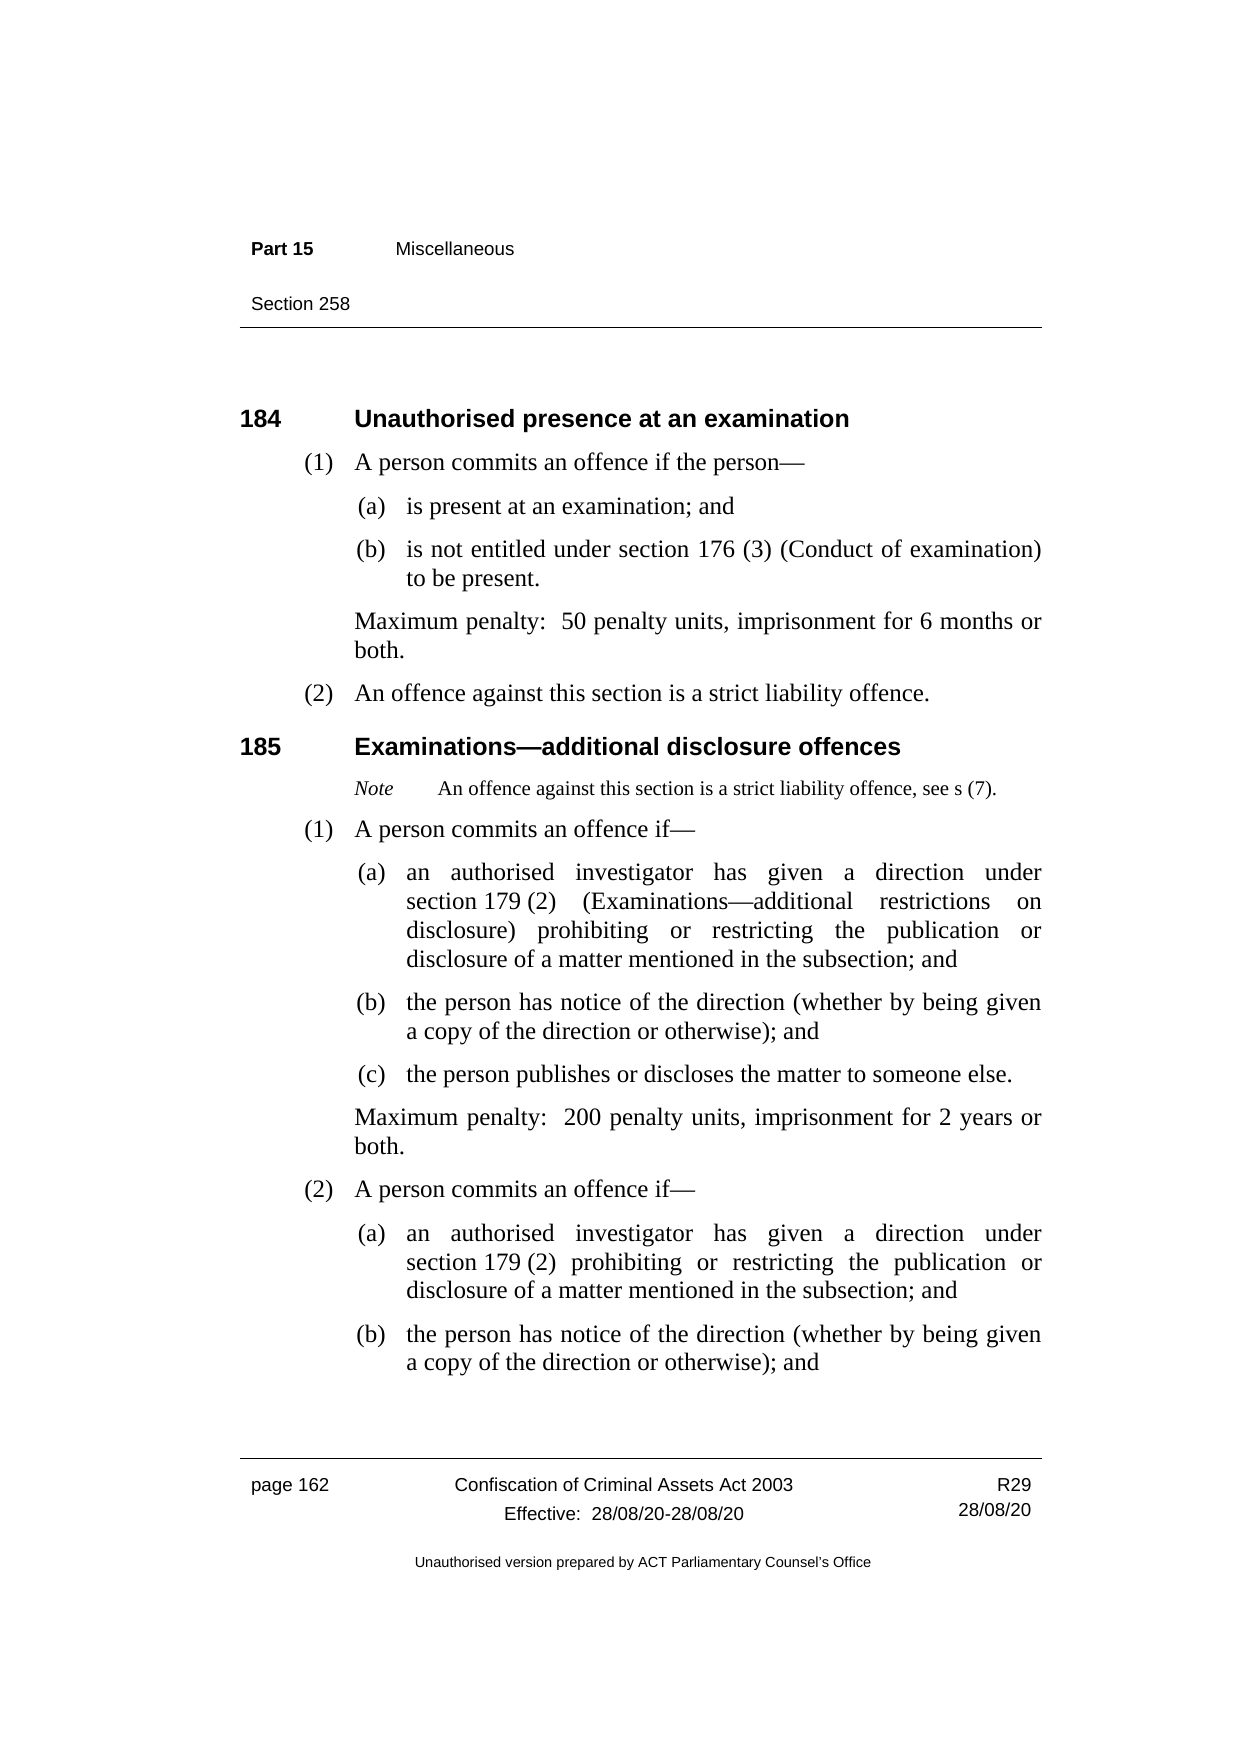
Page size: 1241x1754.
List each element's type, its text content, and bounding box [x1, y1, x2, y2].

text (a) is present at an examination; and [239, 491, 1042, 519]
text (2) A person commits an offence if— [239, 1174, 1042, 1203]
text Maximum penalty: 200 penalty units, imprisonment for 2 years or both. [354, 1102, 1042, 1160]
text Note An offence against this section is a strict liability offence, see s (7). [354, 775, 1042, 799]
text 184 Unauthorised presence at an examination [239, 404, 1042, 433]
text (a) an authorised investigator has given a direction under section 179 (2) (Examinations—additional restrictions on disclosure) prohibiting or restricting the publication or disclosure of a matter mentioned in the subsection; and [239, 857, 1042, 972]
text (b) the person has notice of the direction (whether by being given a copy of the direction or otherwise); and [239, 1319, 1042, 1376]
text Maximum penalty: 50 penalty units, imprisonment for 6 months or both. [354, 606, 1042, 664]
text (c) the person publishes or discloses the matter to someone else. [239, 1059, 1042, 1088]
text (b) is not entitled under section 176 (3) (Conduct of examination) to be present. [239, 534, 1042, 592]
text (b) the person has notice of the direction (whether by being given a copy of the direction or otherwise); and [239, 987, 1042, 1044]
text (a) an authorised investigator has given a direction under section 179 (2) prohibiting or restricting the publication or disclosure of a matter mentioned in the subsection; and [239, 1218, 1042, 1304]
text (1) A person commits an offence if the person— [239, 447, 1042, 476]
text (1) A person commits an offence if— [239, 814, 1042, 843]
text 185 Examinations—additional disclosure offences [239, 732, 1042, 761]
text (2) An offence against this section is a strict liability offence. [239, 678, 1042, 707]
